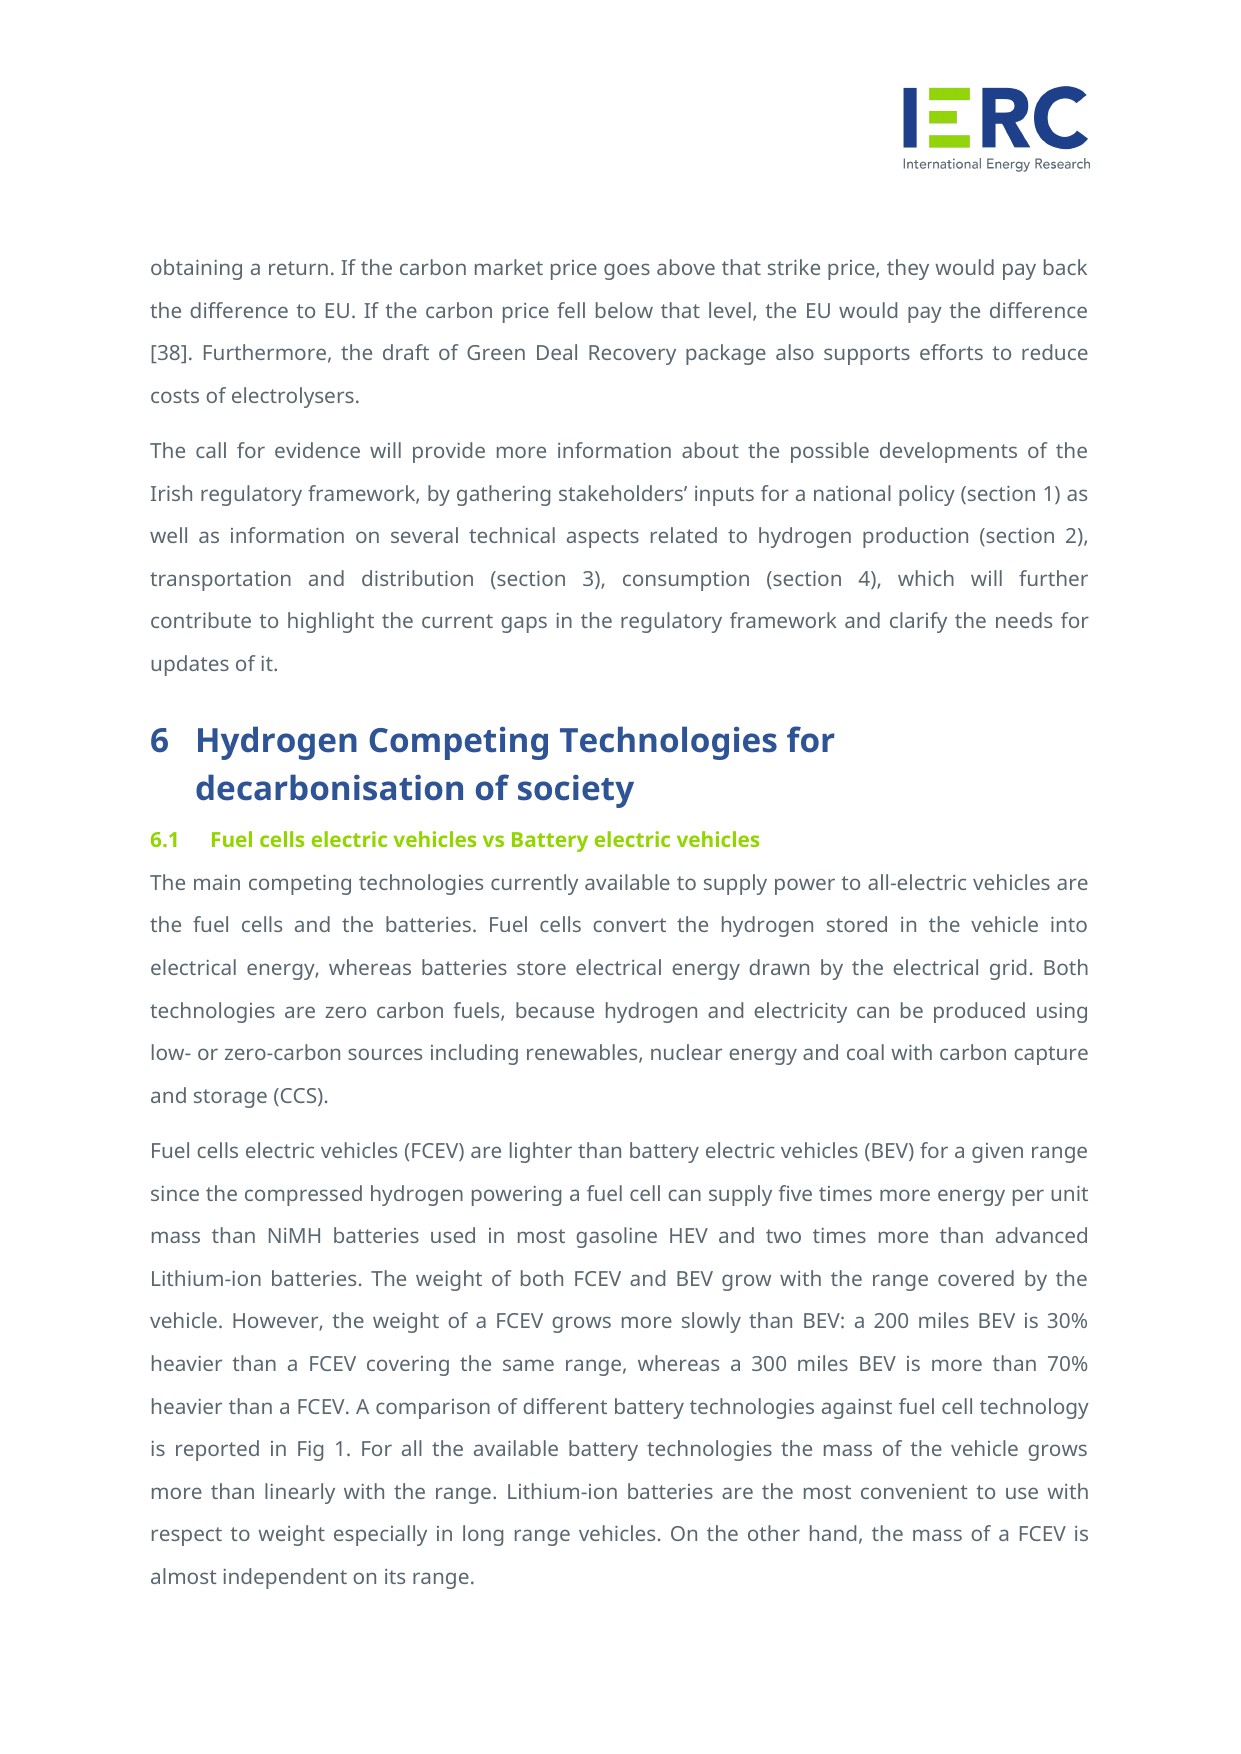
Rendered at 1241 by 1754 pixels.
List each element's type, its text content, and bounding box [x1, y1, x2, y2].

subtitle Hydrogen Competing Technologies for decarbonisation of society [150, 717, 1090, 810]
text The call for evidence will provide more information about the possible developments of the Irish regulatory framework, by gathering stakeholders’ inputs for a national policy (section 1) as well as information on several technical aspects related to hydrogen production (section 2), transportation and distribution (section 3), consumption (section 4), which will further contribute to highlight the current gaps in the regulatory framework and clarify the needs for updates of it. [150, 436, 1090, 677]
text Fuel cells electric vehicles (FCEV) are lighter than battery electric vehicles (BEV) for a given range since the compressed hydrogen powering a fuel cell can supply five times more energy per unit mass than NiMH batteries used in most gasoline HEV and two times more than advanced Lithium-ion batteries. The weight of both FCEV and BEV grow with the range covered by the vehicle. However, the weight of a FCEV grows more slowly than BEV: a 200 miles BEV is 30% heavier than a FCEV covering the same range, whereas a 300 miles BEV is more than 70% heavier than a FCEV. A comparison of different battery technologies against fuel cell technology is reported in Fig 1. For all the available battery technologies the mass of the vehicle grows more than linearly with the range. Lithium-ion batteries are the most convenient to use with respect to weight especially in long range vehicles. On the other hand, the mass of a FCEV is almost independent on its range. [150, 1136, 1090, 1591]
picture [902, 86, 1091, 174]
subtitle Fuel cells electric vehicles vs Battery electric vehicles [150, 825, 1090, 854]
text The main competing technologies currently available to supply power to all-electric vehicles are the fuel cells and the batteries. Fuel cells convert the hydrogen stored in the vehicle into electrical energy, whereas batteries store electrical energy drawn by the electrical grid. Both technologies are zero carbon fuels, because hydrogen and electricity can be produced using low- or zero-carbon sources including renewables, nuclear energy and coal with carbon capture and storage (CCS). [150, 868, 1090, 1109]
